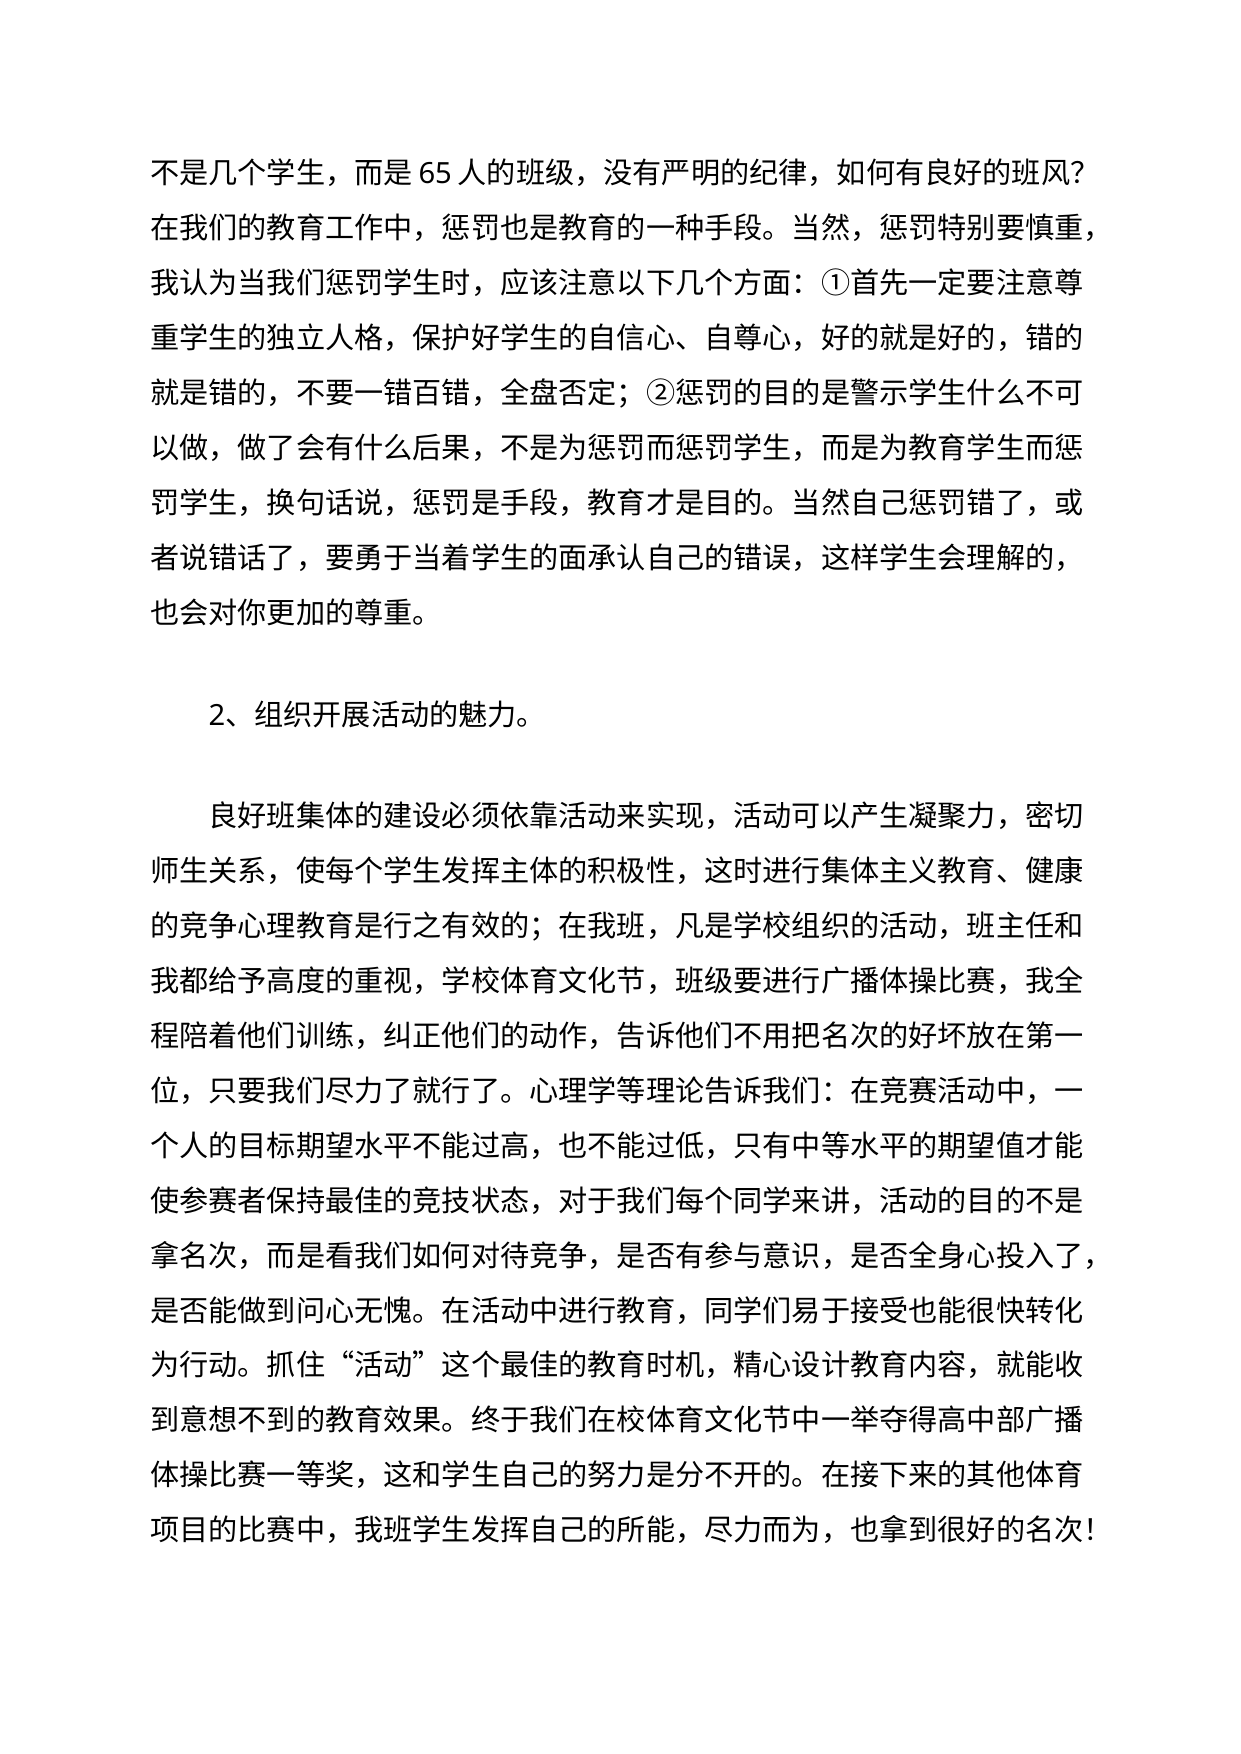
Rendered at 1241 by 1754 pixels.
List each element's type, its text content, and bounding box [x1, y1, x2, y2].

text 良好班集体的建设必须依靠活动来实现，活动可以产生凝聚力，密切师生关系，使每个学生发挥主体的积极性，这时进行集体主义教育、健康的竞争心理教育是行之有效的；在我班，凡是学校组织的活动，班主任和我都给予高度的重视，学校体育文化节，班级要进行广播体操比赛，我全程陪着他们训练，纠正他们的动作，告诉他们不用把名次的好坏放在第一位，只要我们尽力了就行了。心理学等理论告诉我们：在竞赛活动中，一个人的目标期望水平不能过高，也不能过低，只有中等水平的期望值才能使参赛者保持最佳的竞技状态，对于我们每个同学来讲，活动的目的不是拿名次，而是看我们如何对待竞争，是否有参与意识，是否全身心投入了，是否能做到问心无愧。在活动中进行教育，同学们易于接受也能很快转化为行动。抓住“活动”这个最佳的教育时机，精心设计教育内容，就能收到意想不到的教育效果。终于我们在校体育文化节中一举夺得高中部广播体操比赛一等奖，这和学生自己的努力是分不开的。在接下来的其他体育项目的比赛中，我班学生发挥自己的所能，尽力而为，也拿到很好的名次！ [150, 793, 1090, 1549]
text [150, 150, 1090, 632]
text 2、组织开展活动的魅力。 [150, 691, 1090, 733]
